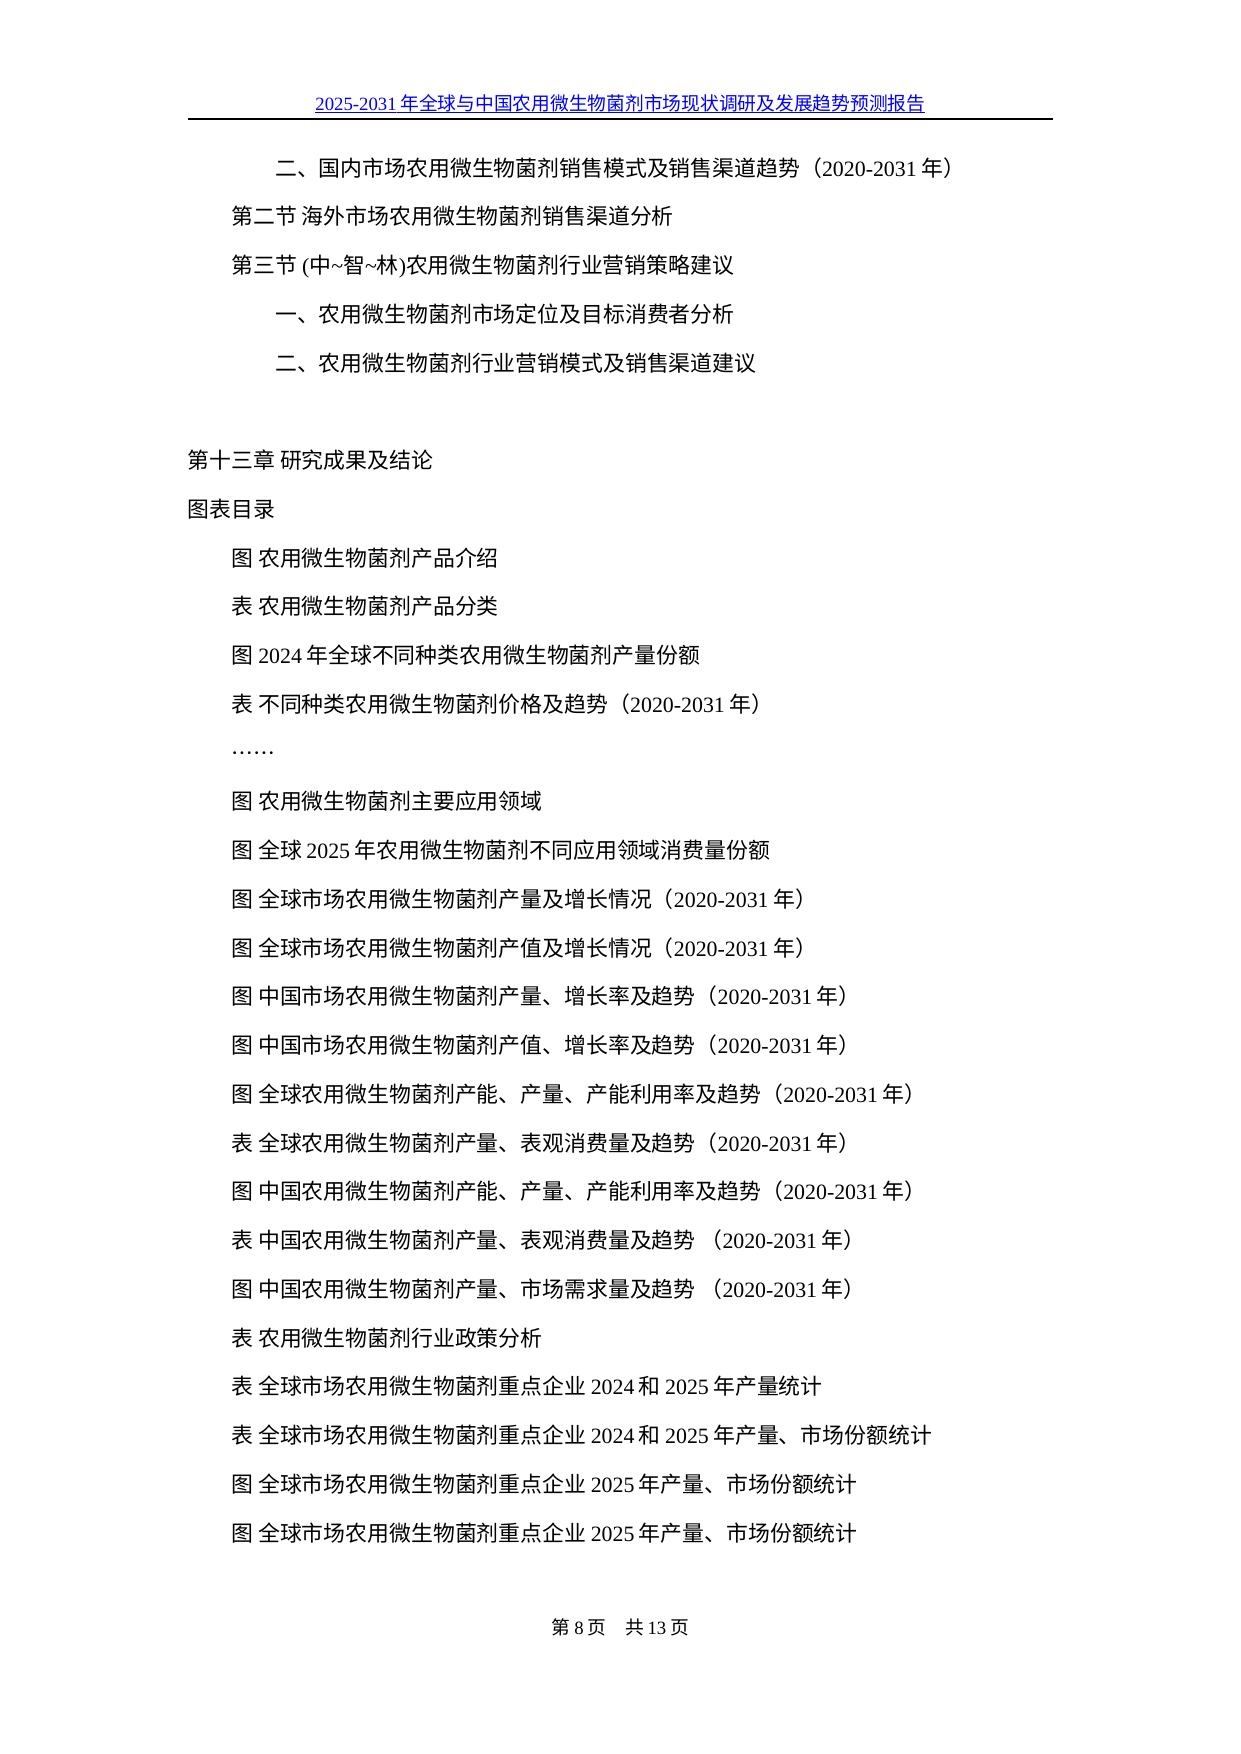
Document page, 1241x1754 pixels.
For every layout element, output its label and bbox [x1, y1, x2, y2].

text [187, 150, 1053, 1548]
